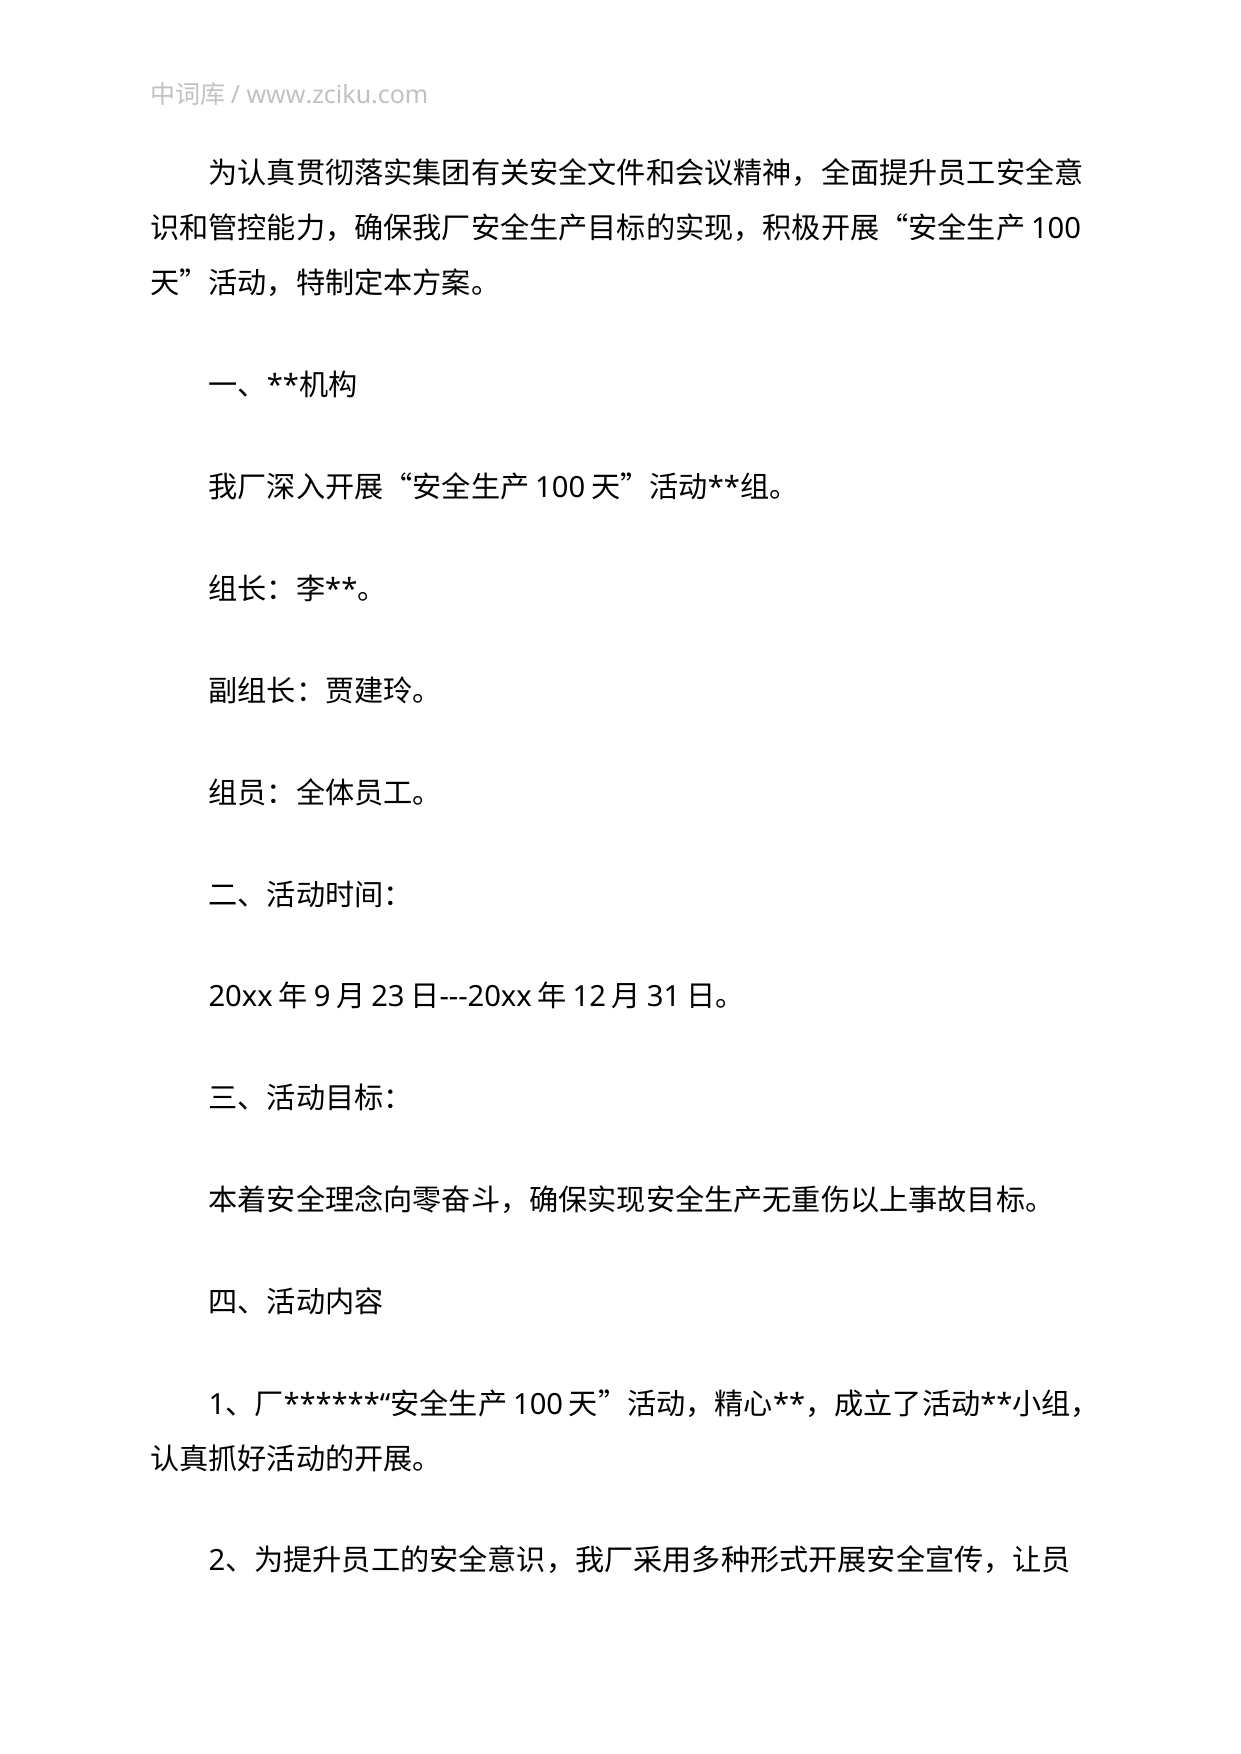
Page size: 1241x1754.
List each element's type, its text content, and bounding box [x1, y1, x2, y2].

text 本着安全理念向零奋斗，确保实现安全生产无重伤以上事故目标。 [150, 1177, 1090, 1219]
text 副组长：贾建玲。 [150, 668, 1090, 710]
text 组员：全体员工。 [150, 769, 1090, 812]
text 20xx年9月23日---20xx年12月31日。 [150, 973, 1090, 1015]
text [150, 1537, 1090, 1579]
text 一、**机构 [150, 362, 1090, 404]
text 我厂深入开展“安全生产100天”活动**组。 [150, 464, 1090, 506]
text 四、活动内容 [150, 1278, 1090, 1321]
text 1、厂******“安全生产100天”活动，精心**，成立了活动**小组，认真抓好活动的开展。 [150, 1380, 1090, 1477]
text 三、活动目标： [150, 1075, 1090, 1117]
text 为认真贯彻落实集团有关安全文件和会议精神，全面提升员工安全意识和管控能力，确保我厂安全生产目标的实现，积极开展“安全生产100天”活动，特制定本方案。 [150, 150, 1090, 302]
text 组长：李**。 [150, 566, 1090, 608]
text 二、活动时间： [150, 871, 1090, 913]
